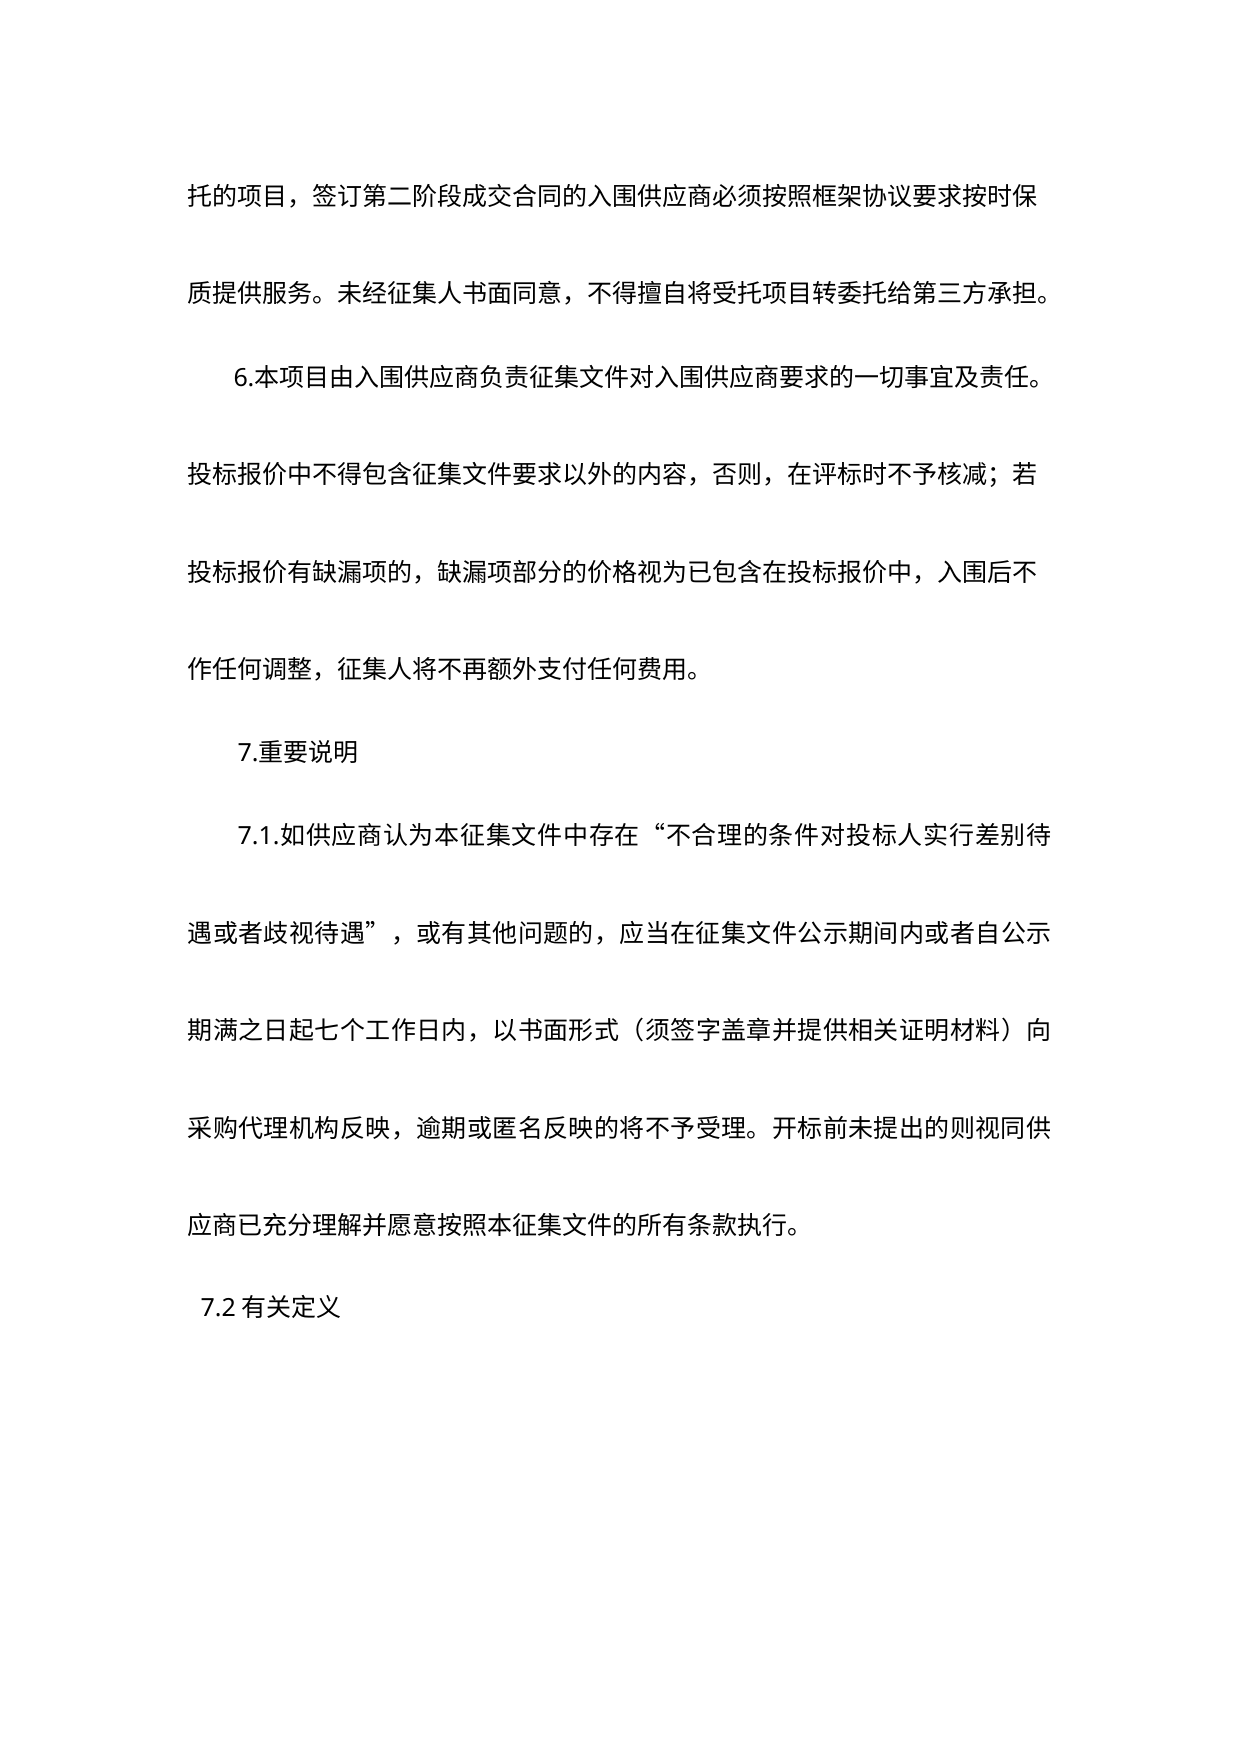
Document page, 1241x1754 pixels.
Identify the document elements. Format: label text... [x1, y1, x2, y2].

text 6.本项目由入围供应商负责征集文件对入围供应商要求的一切事宜及责任。投标报价中不得包含征集文件要求以外的内容，否则，在评标时不予核减；若投标报价有缺漏项的，缺漏项部分的价格视为已包含在投标报价中，入围后不作任何调整，征集人将不再额外支付任何费用。 [187, 343, 1053, 700]
text 7.重要说明 [187, 718, 1053, 783]
text 7.2有关定义 [187, 1274, 1053, 1339]
text 7.1.如供应商认为本征集文件中存在“不合理的条件对投标人实行差别待遇或者歧视待遇”，或有其他问题的，应当在征集文件公示期间内或者自公示期满之日起七个工作日内，以书面形式（须签字盖章并提供相关证明材料）向采购代理机构反映，逾期或匿名反映的将不予受理。开标前未提出的则视同供应商已充分理解并愿意按照本征集文件的所有条款执行。 [187, 801, 1053, 1256]
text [187, 162, 1053, 324]
